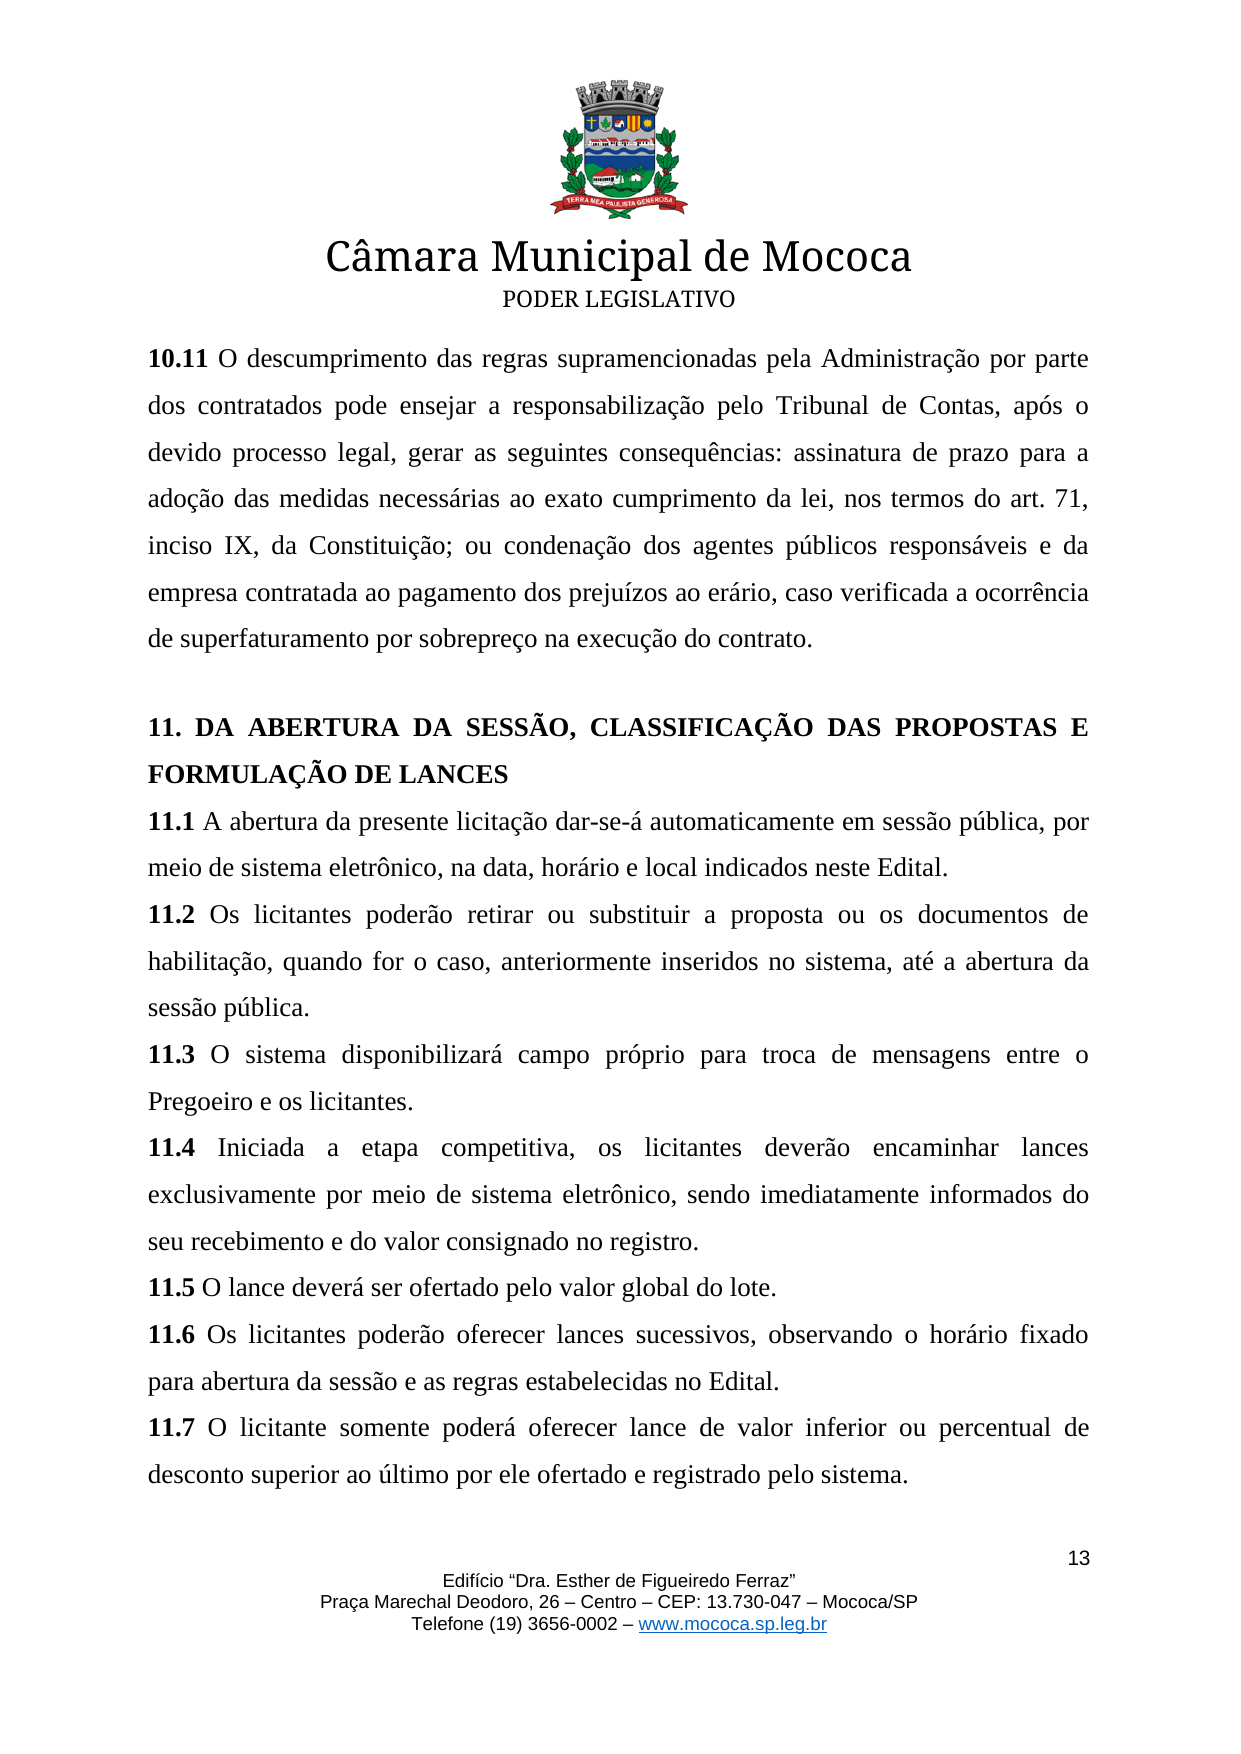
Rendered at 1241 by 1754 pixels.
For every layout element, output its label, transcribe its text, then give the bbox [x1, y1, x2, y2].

text 11.6 Os licitantes poderão oferecer lances sucessivos, observando o horário fixado para abertura da sessão e as regras estabelecidas no Edital. [148, 1318, 1090, 1396]
text 11. DA ABERTURA DA SESSÃO, CLASSIFICAÇÃO DAS PROPOSTAS E FORMULAÇÃO DE LANCES [148, 711, 1090, 789]
text 10.11 O descumprimento das regras supramencionadas pela Administração por parte dos contratados pode ensejar a responsabilização pelo Tribunal de Contas, após o devido processo legal, gerar as seguintes consequências: assinatura de prazo para a adoção das medidas necessárias ao exato cumprimento da lei, nos termos do art. 71, inciso IX, da Constituição; ou condenação dos agentes públicos responsáveis e da empresa contratada ao pagamento dos prejuízos ao erário, caso verificada a ocorrência de superfaturamento por sobrepreço na execução do contrato. [148, 343, 1090, 654]
text 11.5 O lance deverá ser ofertado pelo valor global do lote. [148, 1271, 1090, 1302]
text 11.3 O sistema disponibilizará campo próprio para troca de mensagens entre o Pregoeiro e os licitantes. [148, 1038, 1090, 1116]
text 11.4 Iniciada a etapa competitiva, os licitantes deverão encaminhar lances exclusivamente por meio de sistema eletrônico, sendo imediatamente informados do seu recebimento e do valor consignado no registro. [148, 1131, 1090, 1256]
text 11.7 O licitante somente poderá oferecer lance de valor inferior ou percentual de desconto superior ao último por ele ofertado e registrado pelo sistema. [148, 1411, 1090, 1489]
text 11.2 Os licitantes poderão retirar ou substituir a proposta ou os documentos de habilitação, quando for o caso, anteriormente inseridos no sistema, até a abertura da sessão pública. [148, 898, 1090, 1022]
text 11.1 A abertura da presente licitação dar-se-á automaticamente em sessão pública, por meio de sistema eletrônico, na data, horário e local indicados neste Edital. [148, 804, 1090, 882]
picture [550, 75, 688, 227]
